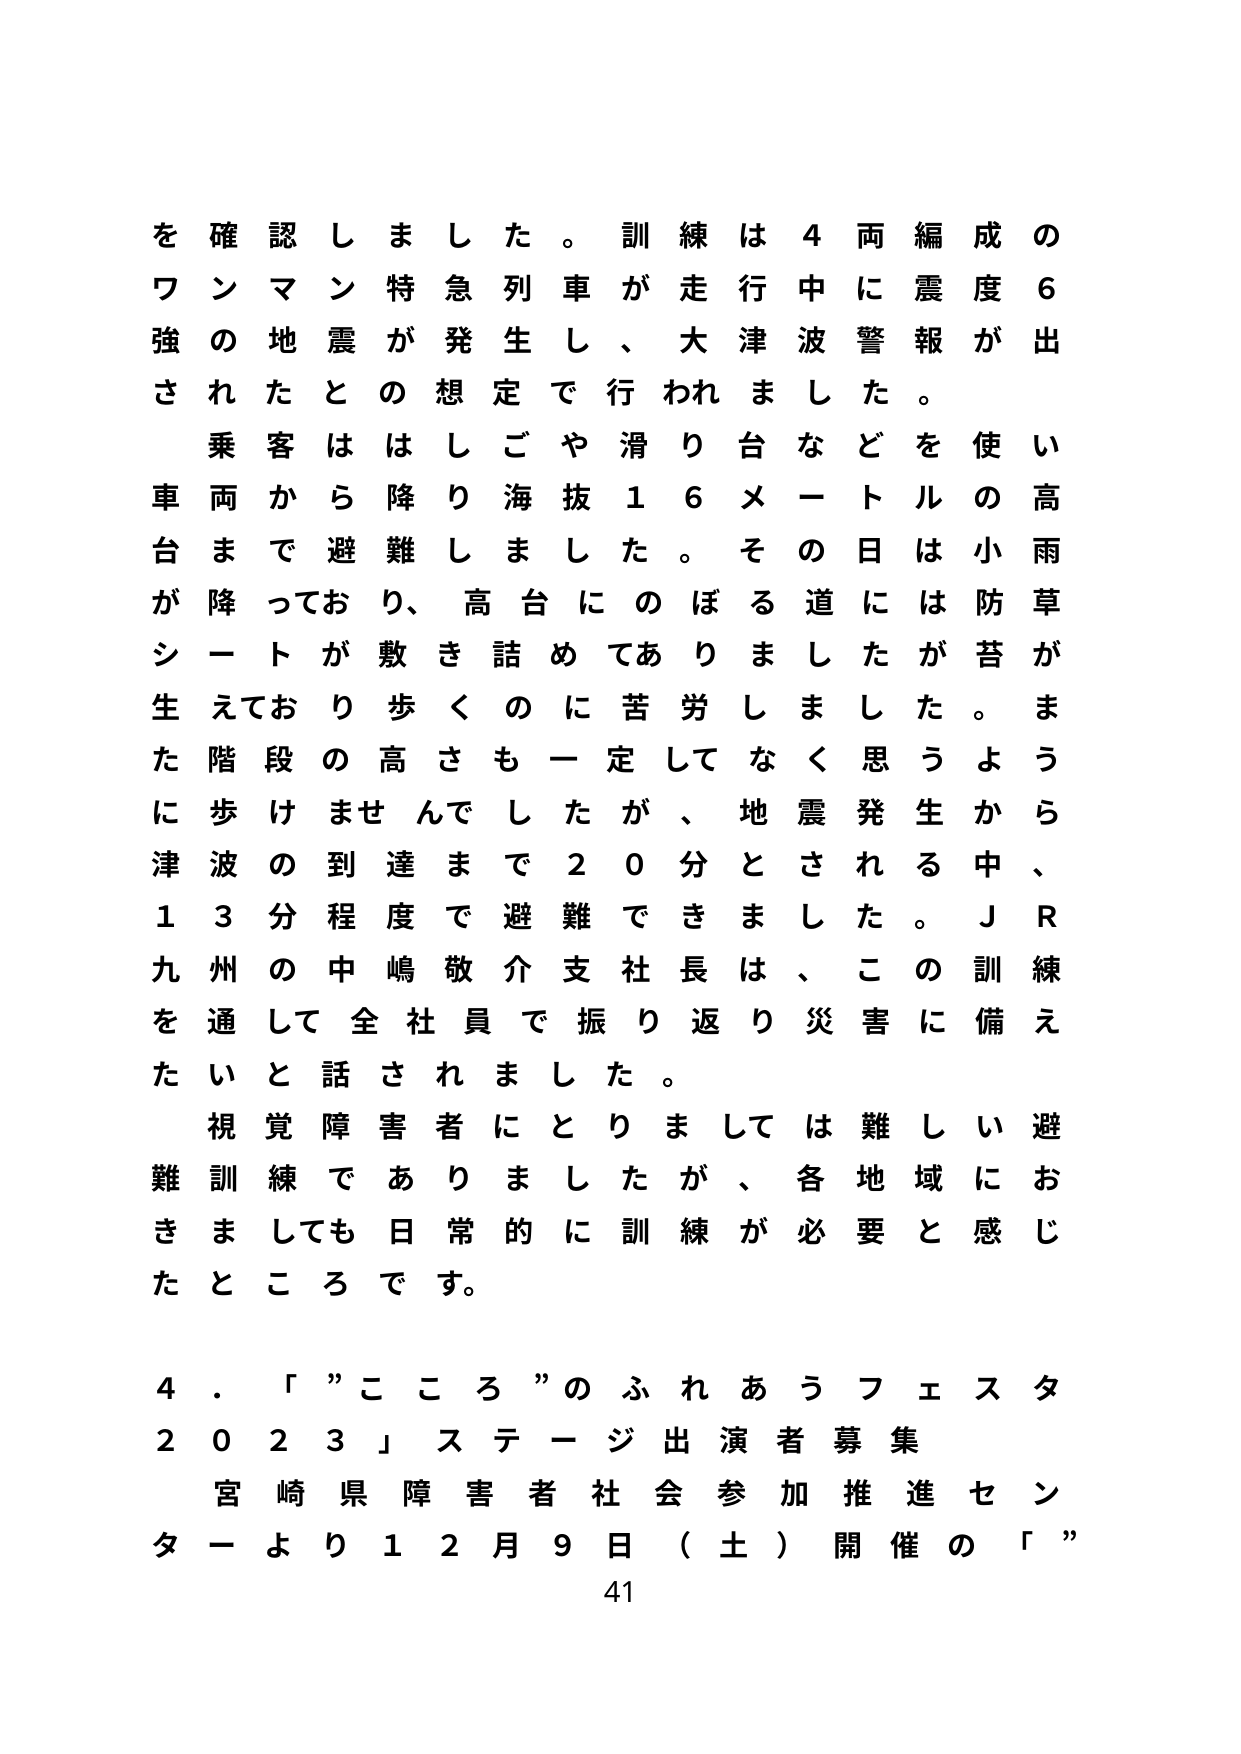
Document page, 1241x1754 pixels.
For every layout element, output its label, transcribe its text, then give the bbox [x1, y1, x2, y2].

text ４．「”こころ”のふれあうフェスタ２０２３」ステージ出演者募集 [151, 1361, 1089, 1465]
text 視覚障害者にとりましては難しい避難訓練でありましたが、各地域におきましても日常的に訓練が必要と感じたところです。 [151, 1098, 1089, 1308]
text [151, 208, 1089, 417]
text 乗客ははしごや滑り台などを使い車両から降り海抜１６メートルの高台まで避難しました。その日は小雨が降っており、高台にのぼる道には防草シートが敷き詰めてありましたが苔が生えており歩くのに苦労しました。また階段の高さも一定してなく思うように歩けませんでしたが、地震発生から津波の到達まで２０分とされる中、１３分程度で避難できました。ＪＲ九州の中嶋敬介支社長は、この訓練を通して全社員で振り返り災害に備えたいと話されました。 [151, 417, 1089, 1098]
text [151, 1465, 1089, 1570]
